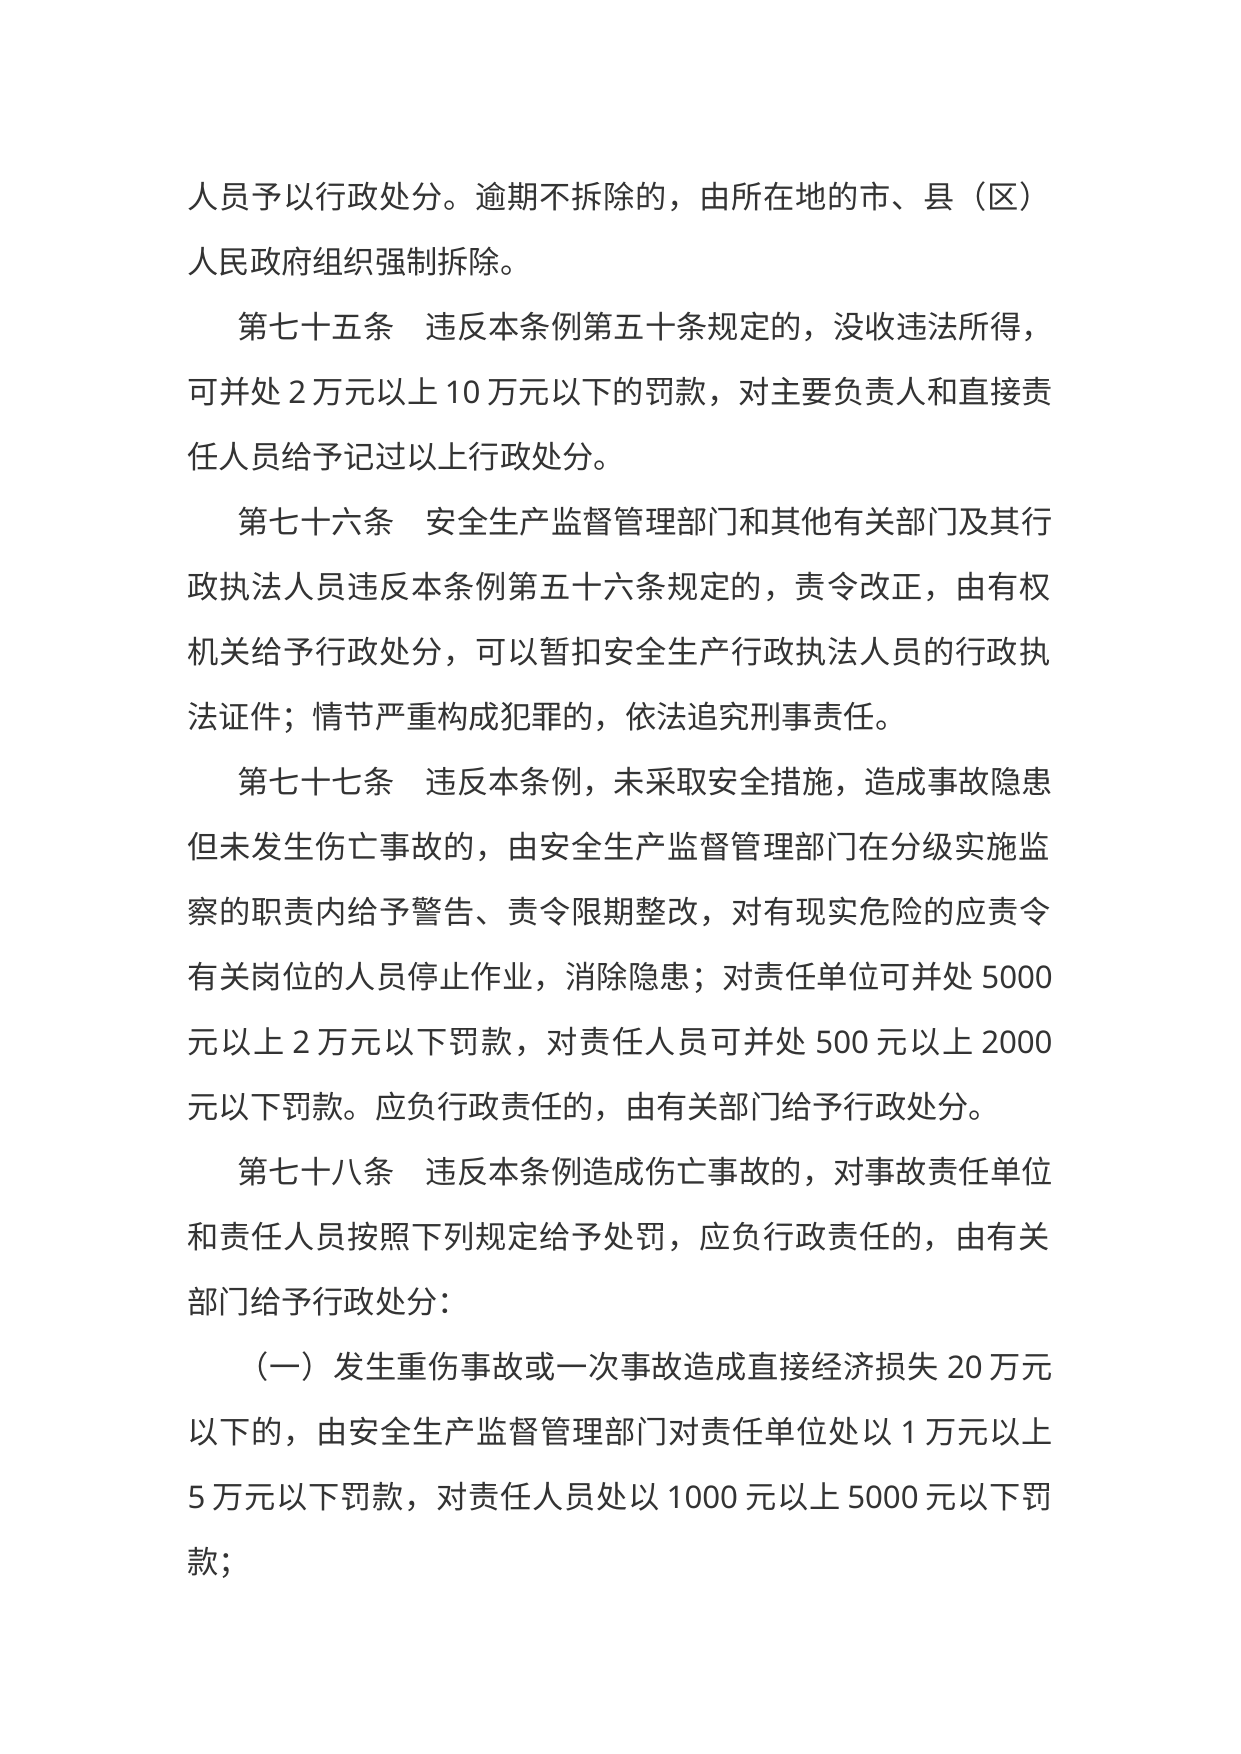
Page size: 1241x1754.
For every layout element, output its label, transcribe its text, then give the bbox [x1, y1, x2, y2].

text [187, 162, 1053, 292]
text （一）发生重伤事故或一次事故造成直接经济损失20万元以下的，由安全生产监督管理部门对责任单位处以1万元以上5万元以下罚款，对责任人员处以1000元以上5000元以下罚款； [187, 1332, 1053, 1592]
text 第七十五条 违反本条例第五十条规定的，没收违法所得，可并处2万元以上10万元以下的罚款，对主要负责人和直接责任人员给予记过以上行政处分。 [187, 292, 1053, 487]
text 第七十八条 违反本条例造成伤亡事故的，对事故责任单位和责任人员按照下列规定给予处罚，应负行政责任的，由有关部门给予行政处分： [187, 1137, 1053, 1332]
text 第七十七条 违反本条例，未采取安全措施，造成事故隐患但未发生伤亡事故的，由安全生产监督管理部门在分级实施监察的职责内给予警告、责令限期整改，对有现实危险的应责令有关岗位的人员停止作业，消除隐患；对责任单位可并处5000元以上2万元以下罚款，对责任人员可并处500元以上2000元以下罚款。应负行政责任的，由有关部门给予行政处分。 [187, 747, 1053, 1137]
text 第七十六条 安全生产监督管理部门和其他有关部门及其行政执法人员违反本条例第五十六条规定的，责令改正，由有权机关给予行政处分，可以暂扣安全生产行政执法人员的行政执法证件；情节严重构成犯罪的，依法追究刑事责任。 [187, 487, 1053, 747]
